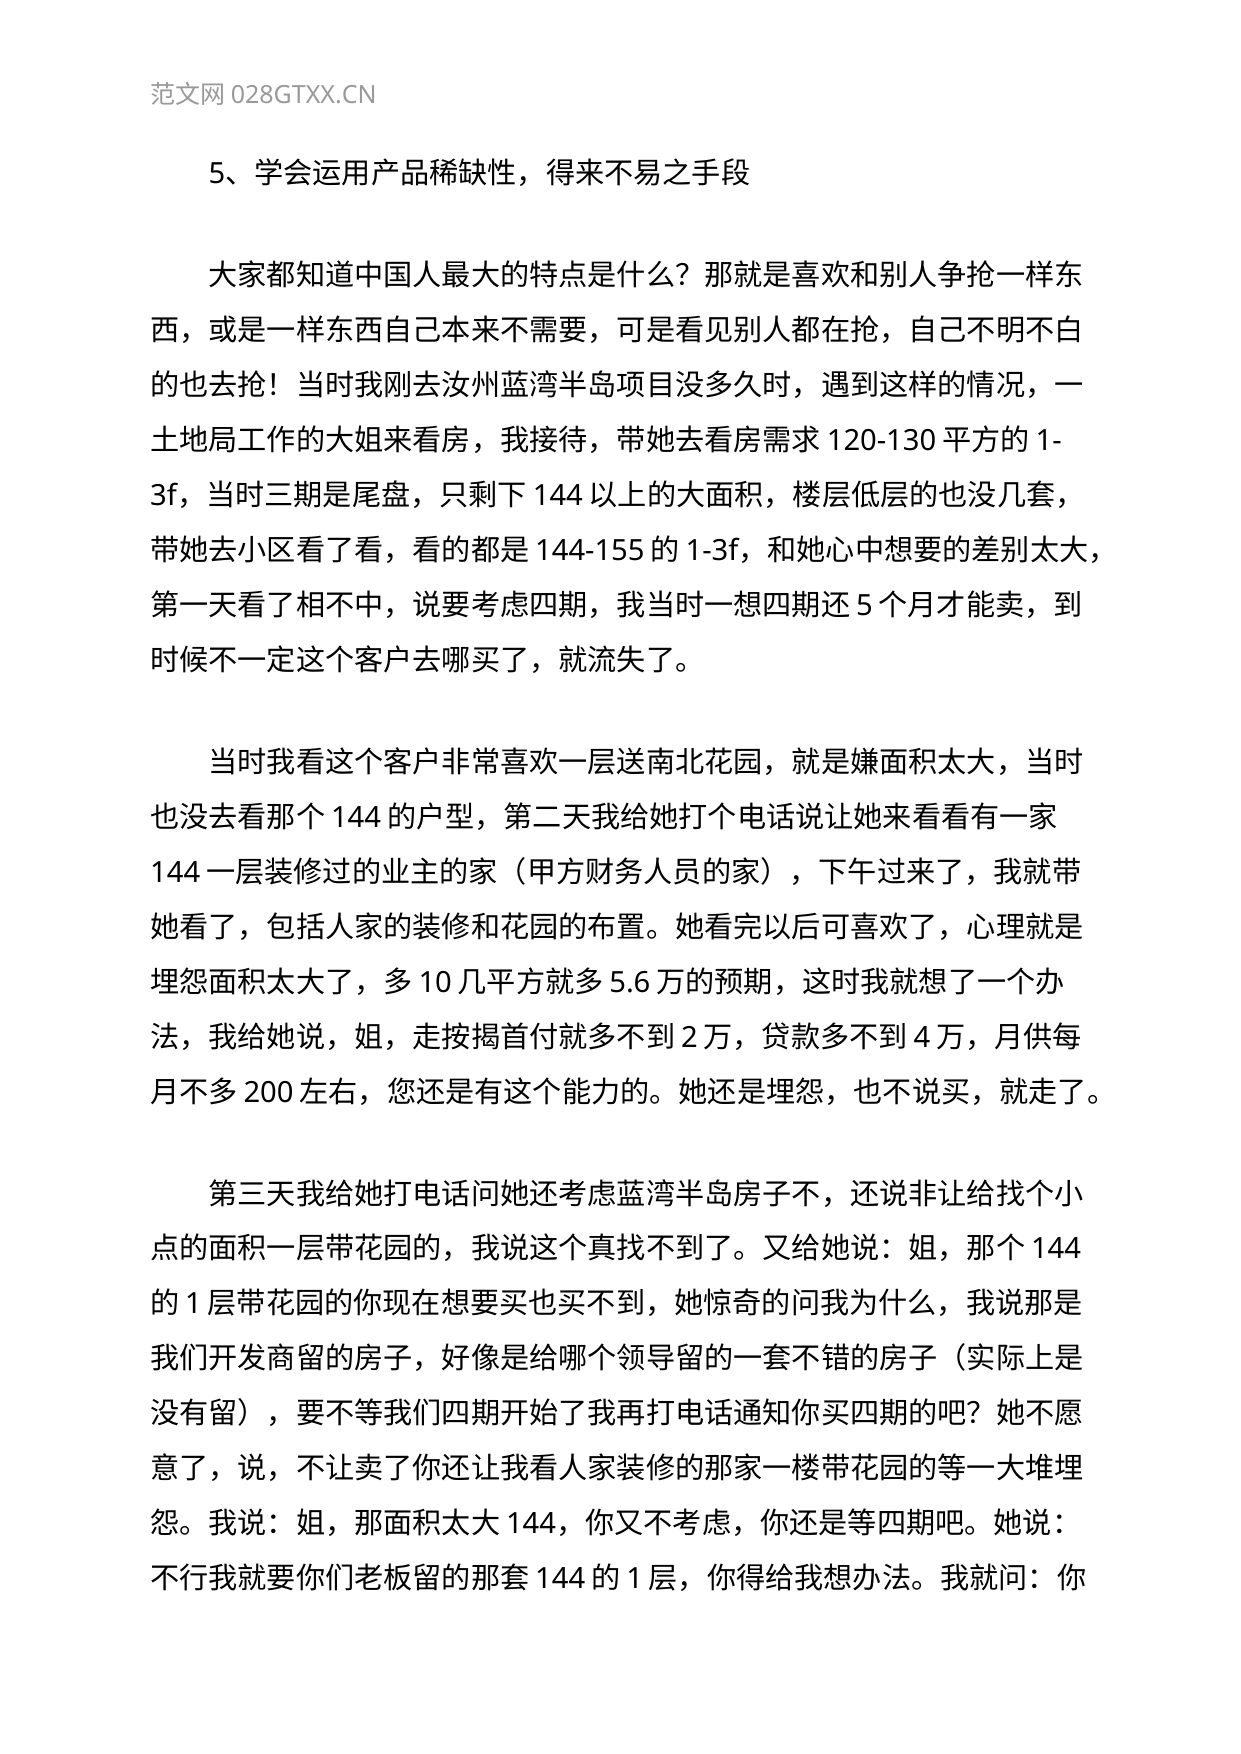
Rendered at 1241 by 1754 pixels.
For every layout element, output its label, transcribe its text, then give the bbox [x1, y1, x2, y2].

text 大家都知道中国人最大的特点是什么？那就是喜欢和别人争抢一样东西，或是一样东西自己本来不需要，可是看见别人都在抢，自己不明不白的也去抢！当时我刚去汝州蓝湾半岛项目没多久时，遇到这样的情况，一土地局工作的大姐来看房，我接待，带她去看房需求120-130平方的1-3f，当时三期是尾盘，只剩下144以上的大面积，楼层低层的也没几套，带她去小区看了看，看的都是144-155的1-3f，和她心中想要的差别太大，第一天看了相不中，说要考虑四期，我当时一想四期还5个月才能卖，到时候不一定这个客户去哪买了，就流失了。 [150, 252, 1090, 679]
text 5、学会运用产品稀缺性，得来不易之手段 [150, 150, 1090, 192]
text 当时我看这个客户非常喜欢一层送南北花园，就是嫌面积太大，当时也没去看那个144的户型，第二天我给她打个电话说让她来看看有一家144一层装修过的业主的家（甲方财务人员的家），下午过来了，我就带她看了，包括人家的装修和花园的布置。她看完以后可喜欢了，心理就是埋怨面积太大了，多10几平方就多5.6万的预期，这时我就想了一个办法，我给她说，姐，走按揭首付就多不到2万，贷款多不到4万，月供每月不多200左右，您还是有这个能力的。她还是埋怨，也不说买，就走了。 [150, 738, 1090, 1111]
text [150, 1170, 1090, 1597]
